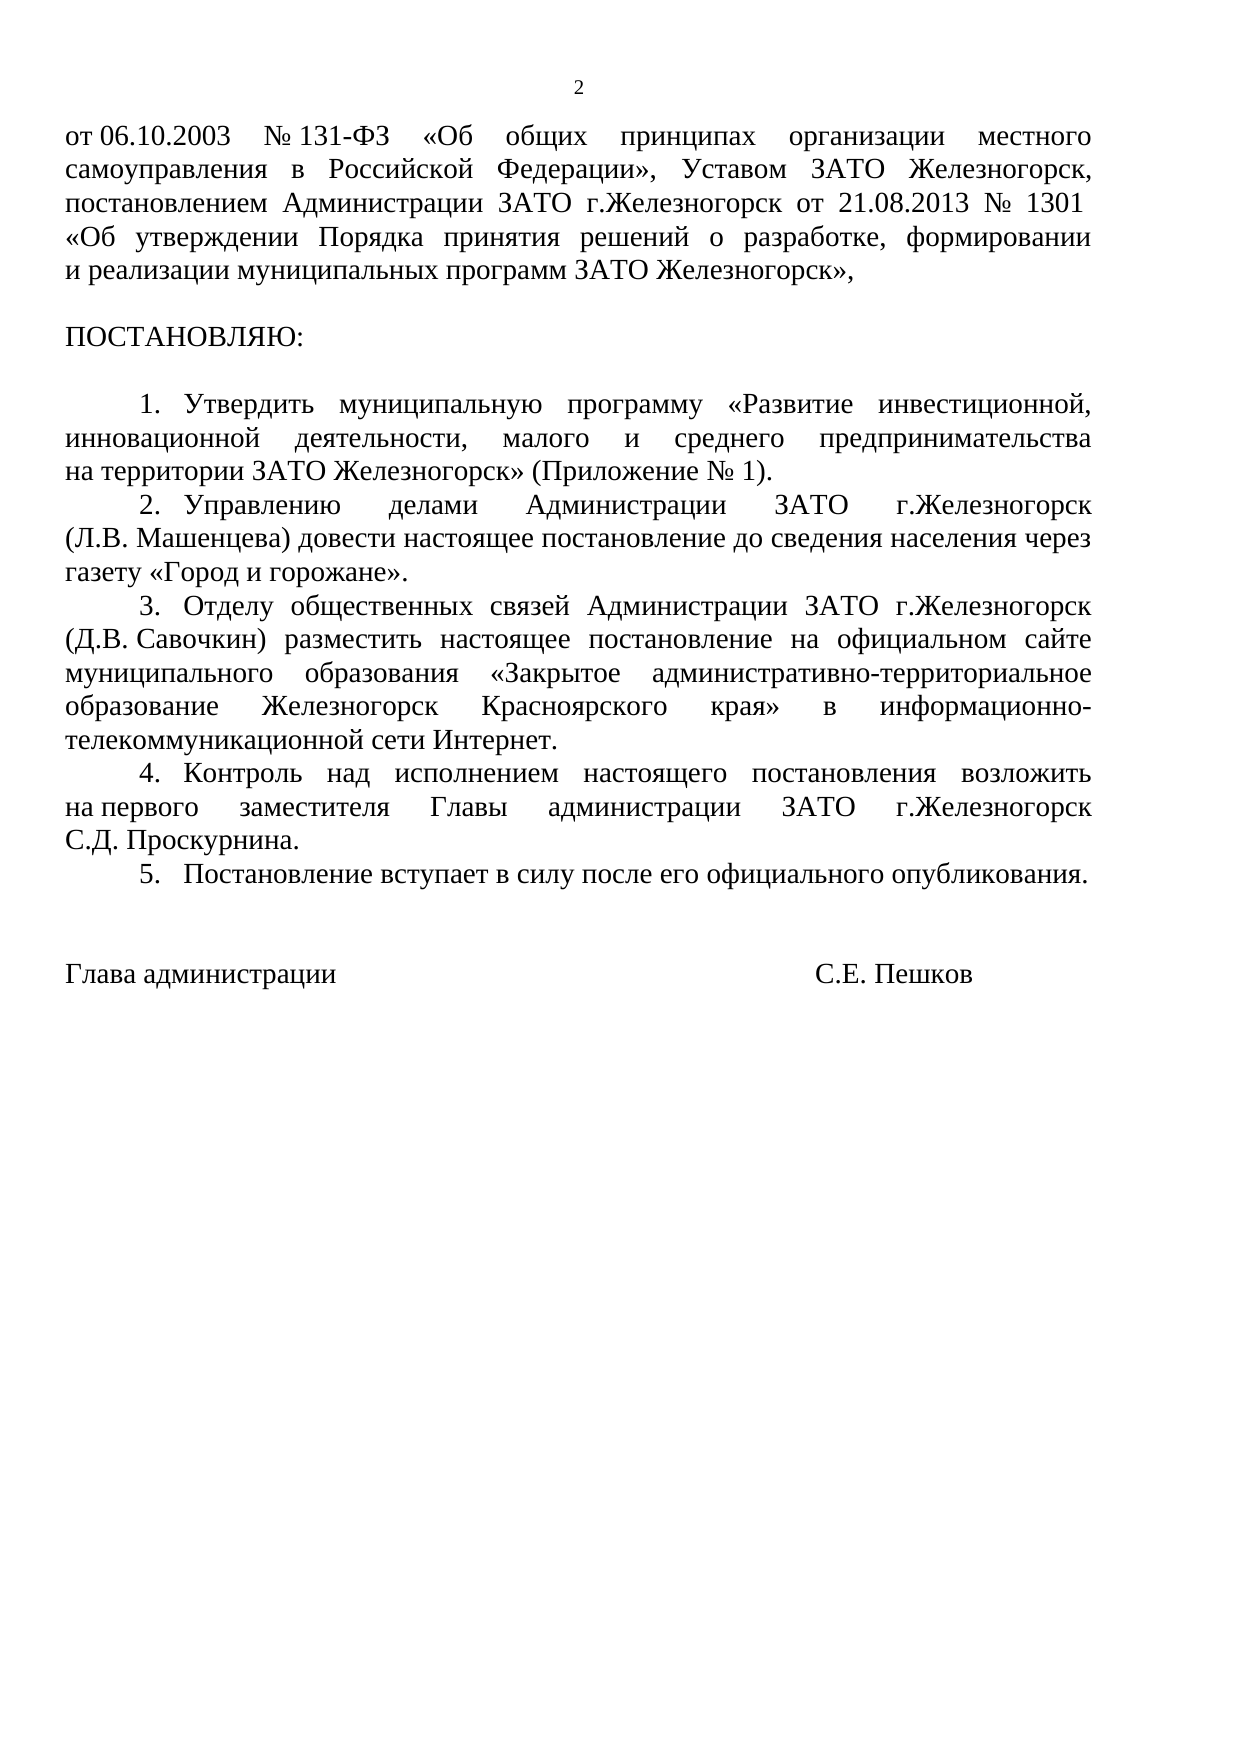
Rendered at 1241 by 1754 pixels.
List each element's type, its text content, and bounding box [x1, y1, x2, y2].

list Отделу общественных связей Администрации ЗАТО г.Железногорск (Д.В. Савочкин) разместить настоящее постановление на официальном сайте муниципального образования «Закрытое административно-территориальное образование Железногорск Красноярского края» в информационно-телекоммуникационной сети Интернет. [65, 588, 1092, 755]
list Постановление вступает в силу после его официального опубликования. [65, 856, 1092, 889]
text ПОСТАНОВЛЯЮ: [65, 319, 1092, 353]
text Глава администрации С.Е. Пешков [65, 957, 1092, 990]
list Управлению делами Администрации ЗАТО г.Железногорск (Л.В. Машенцева) довести настоящее постановление до сведения населения через газету «Город и горожане». [65, 487, 1092, 588]
list Контроль над исполнением настоящего постановления возложить на первого заместителя Главы администрации ЗАТО г.Железногорск С.Д. Проскурнина. [65, 755, 1092, 856]
list Утвердить муниципальную программу «Развитие инвестиционной, инновационной деятельности, малого и среднего предпринимательства на территории ЗАТО Железногорск» (Приложение № 1). [65, 386, 1092, 487]
